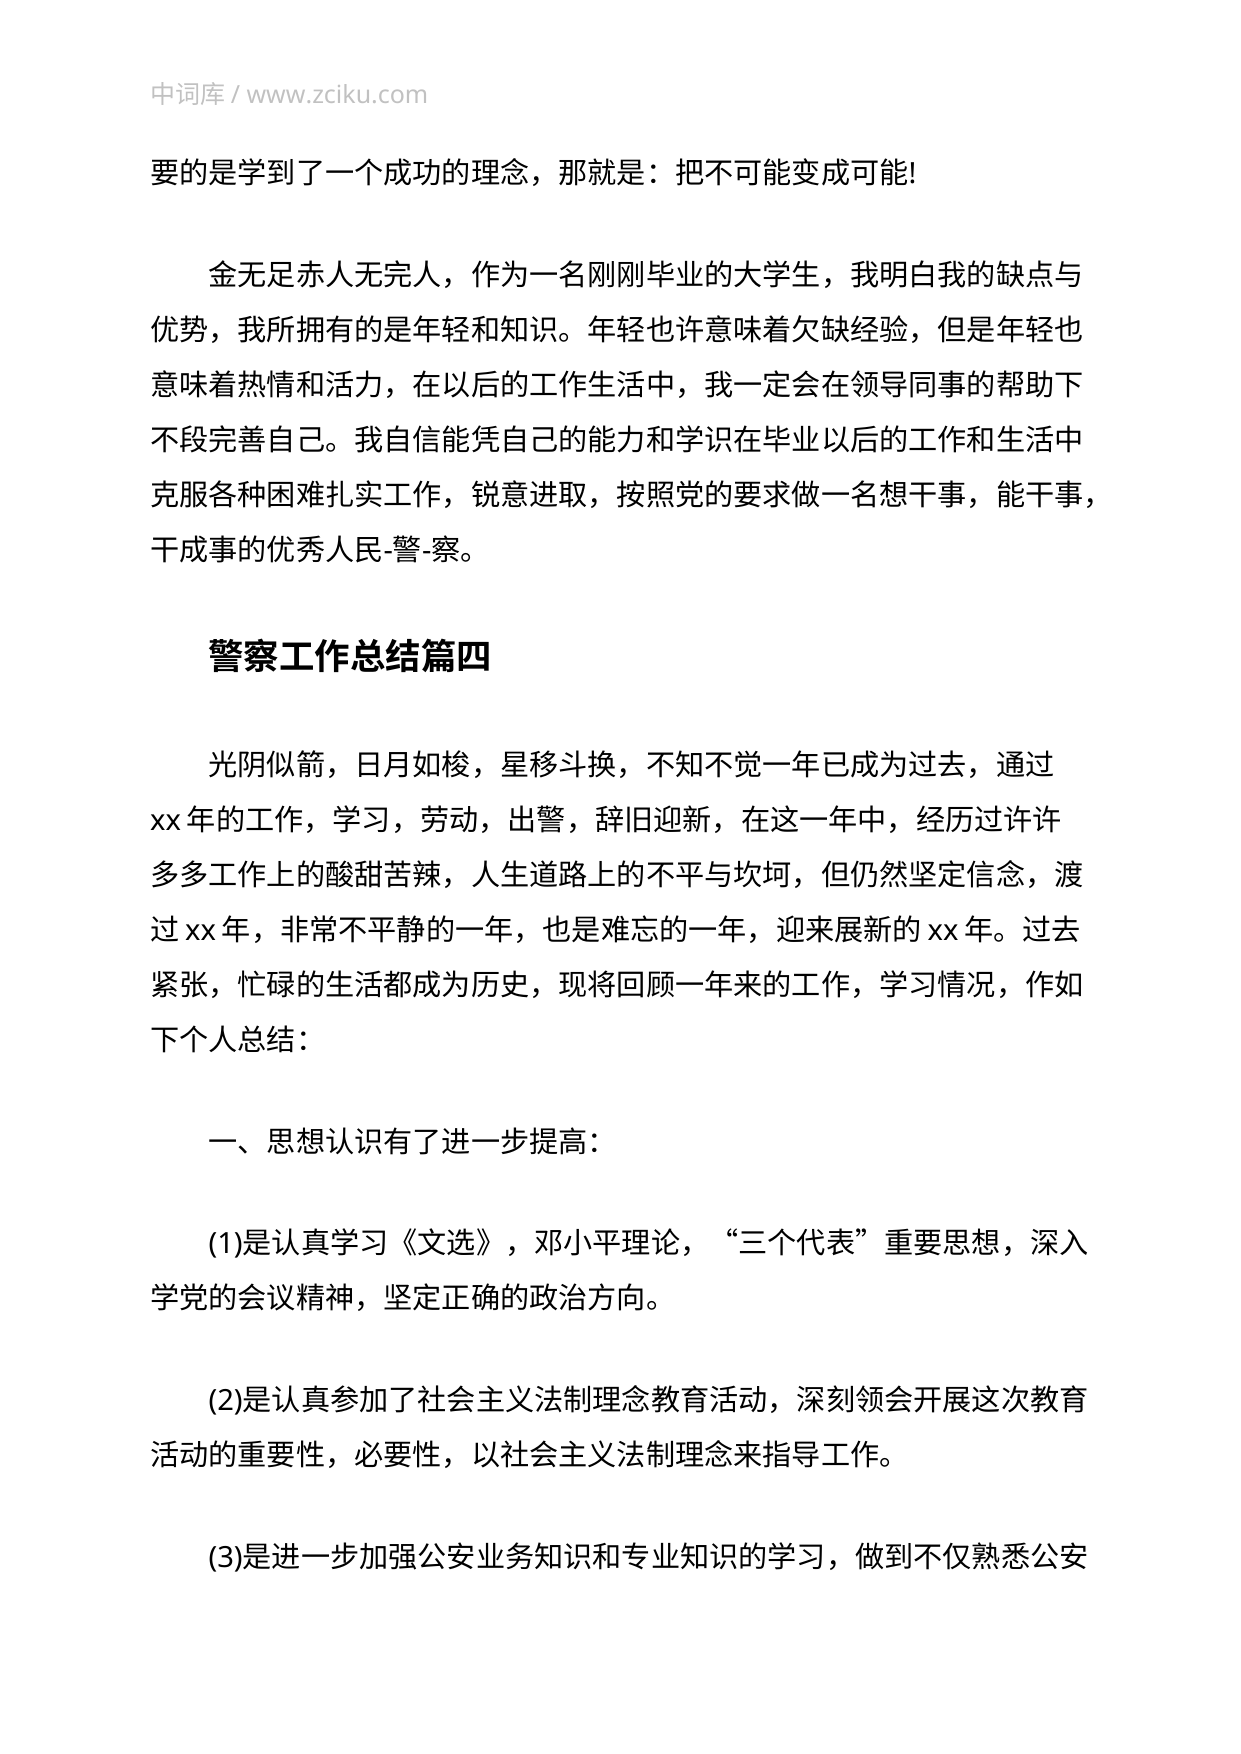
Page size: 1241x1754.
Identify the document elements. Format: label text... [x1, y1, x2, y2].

text (2)是认真参加了社会主义法制理念教育活动，深刻领会开展这次教育活动的重要性，必要性，以社会主义法制理念来指导工作。 [150, 1377, 1090, 1474]
text 一、思想认识有了进一步提高： [150, 1118, 1090, 1161]
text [150, 1534, 1090, 1576]
text 金无足赤人无完人，作为一名刚刚毕业的大学生，我明白我的缺点与优势，我所拥有的是年轻和知识。年轻也许意味着欠缺经验，但是年轻也意味着热情和活力，在以后的工作生活中，我一定会在领导同事的帮助下不段完善自己。我自信能凭自己的能力和学识在毕业以后的工作和生活中克服各种困难扎实工作，锐意进取，按照党的要求做一名想干事，能干事，干成事的优秀人民-警-察。 [150, 252, 1090, 569]
text 光阴似箭，日月如梭，星移斗换，不知不觉一年已成为过去，通过xx年的工作，学习，劳动，出警，辞旧迎新，在这一年中，经历过许许多多工作上的酸甜苦辣，人生道路上的不平与坎坷，但仍然坚定信念，渡过xx年，非常不平静的一年，也是难忘的一年，迎来展新的xx年。过去紧张，忙碌的生活都成为历史，现将回顾一年来的工作，学习情况，作如下个人总结： [150, 742, 1090, 1059]
text (1)是认真学习《文选》，邓小平理论，“三个代表”重要思想，深入学党的会议精神，坚定正确的政治方向。 [150, 1220, 1090, 1317]
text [150, 150, 1090, 192]
text 警察工作总结篇四 [150, 628, 1090, 680]
